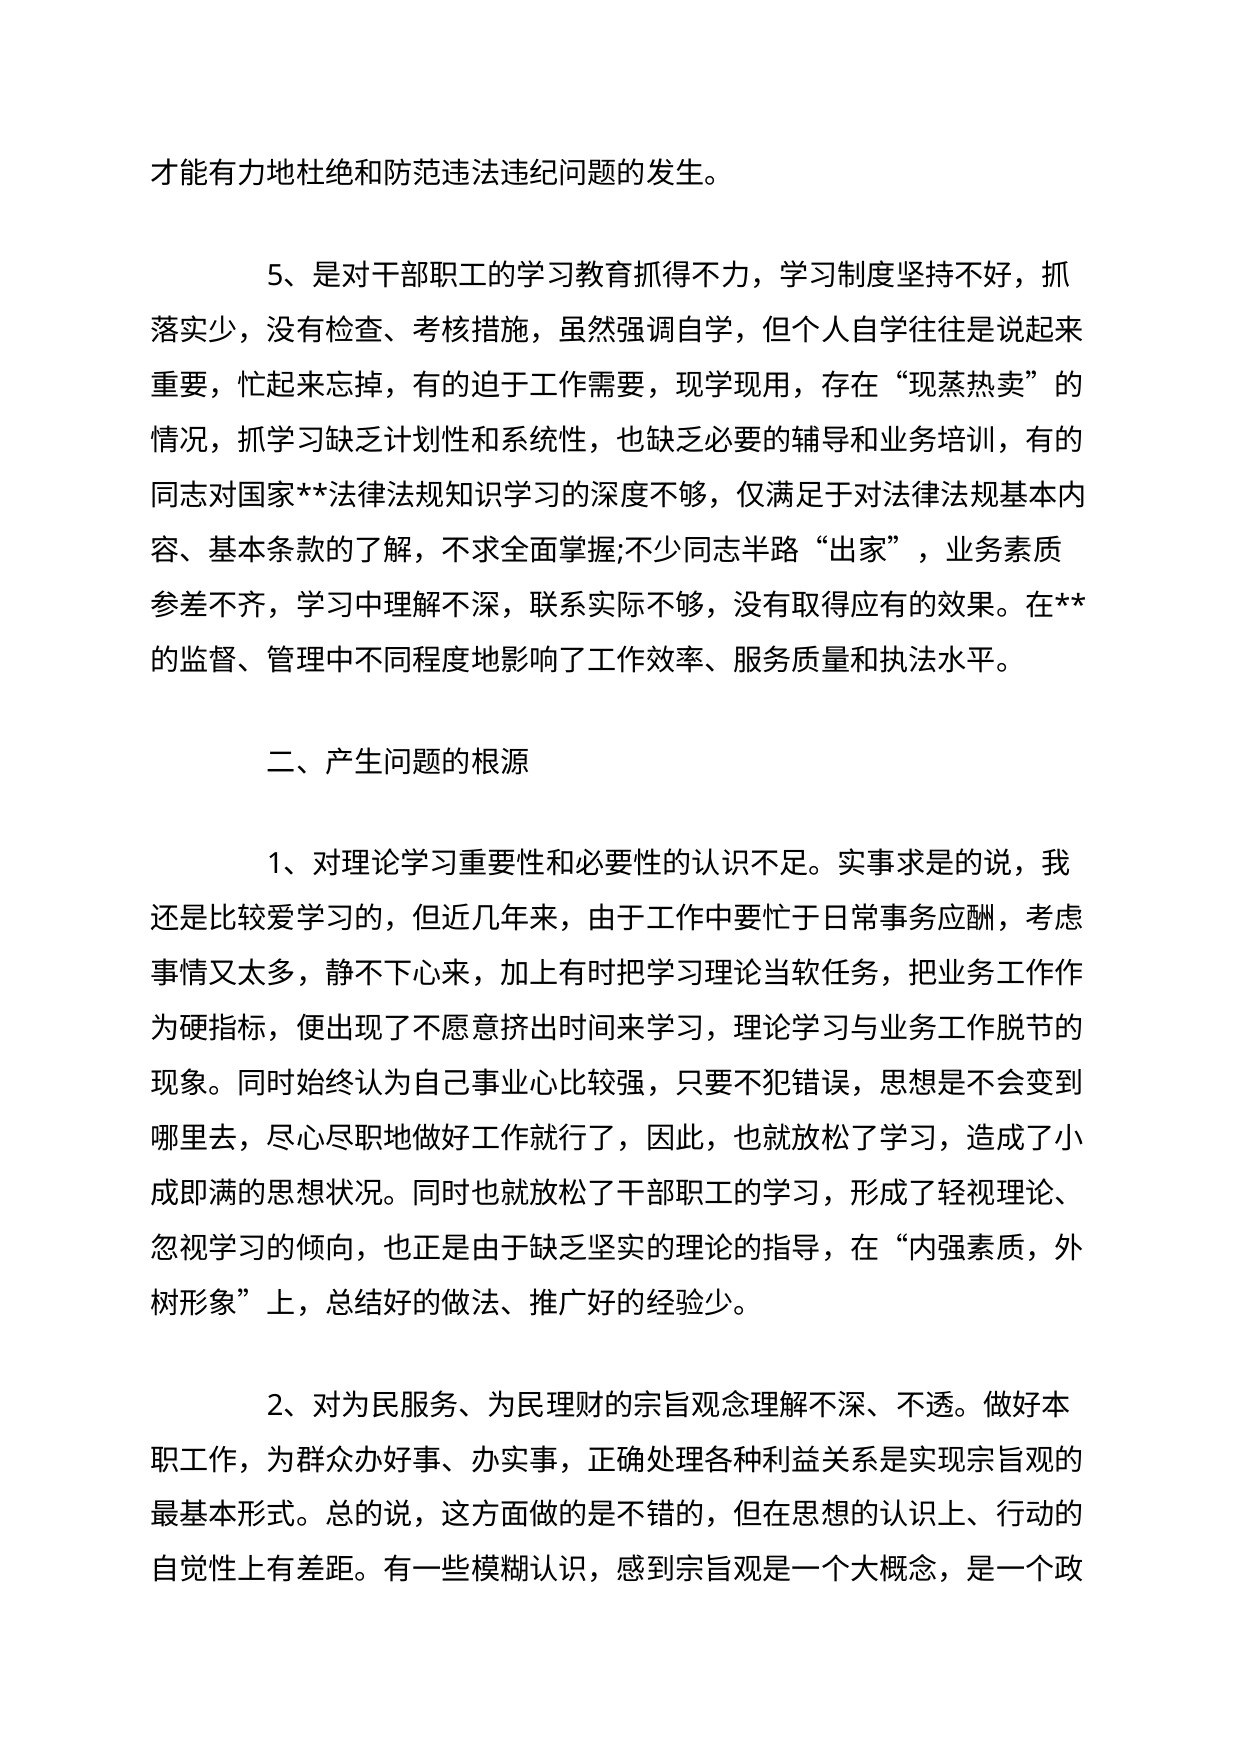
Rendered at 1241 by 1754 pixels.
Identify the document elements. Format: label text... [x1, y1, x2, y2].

text 5、是对干部职工的学习教育抓得不力，学习制度坚持不好，抓落实少，没有检查、考核措施，虽然强调自学，但个人自学往往是说起来重要，忙起来忘掉，有的迫于工作需要，现学现用，存在“现蒸热卖”的情况，抓学习缺乏计划性和系统性，也缺乏必要的辅导和业务培训，有的同志对国家**法律法规知识学习的深度不够，仅满足于对法律法规基本内容、基本条款的了解，不求全面掌握;不少同志半路“出家”，业务素质参差不齐，学习中理解不深，联系实际不够，没有取得应有的效果。在**的监督、管理中不同程度地影响了工作效率、服务质量和执法水平。 [150, 252, 1090, 679]
text 二、产生问题的根源 [150, 738, 1090, 781]
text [150, 150, 1090, 192]
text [150, 1381, 1090, 1588]
text 1、对理论学习重要性和必要性的认识不足。实事求是的说，我还是比较爱学习的，但近几年来，由于工作中要忙于日常事务应酬，考虑事情又太多，静不下心来，加上有时把学习理论当软任务，把业务工作作为硬指标，便出现了不愿意挤出时间来学习，理论学习与业务工作脱节的现象。同时始终认为自己事业心比较强，只要不犯错误，思想是不会变到哪里去，尽心尽职地做好工作就行了，因此，也就放松了学习，造成了小成即满的思想状况。同时也就放松了干部职工的学习，形成了轻视理论、忽视学习的倾向，也正是由于缺乏坚实的理论的指导，在“内强素质，外树形象”上，总结好的做法、推广好的经验少。 [150, 840, 1090, 1322]
